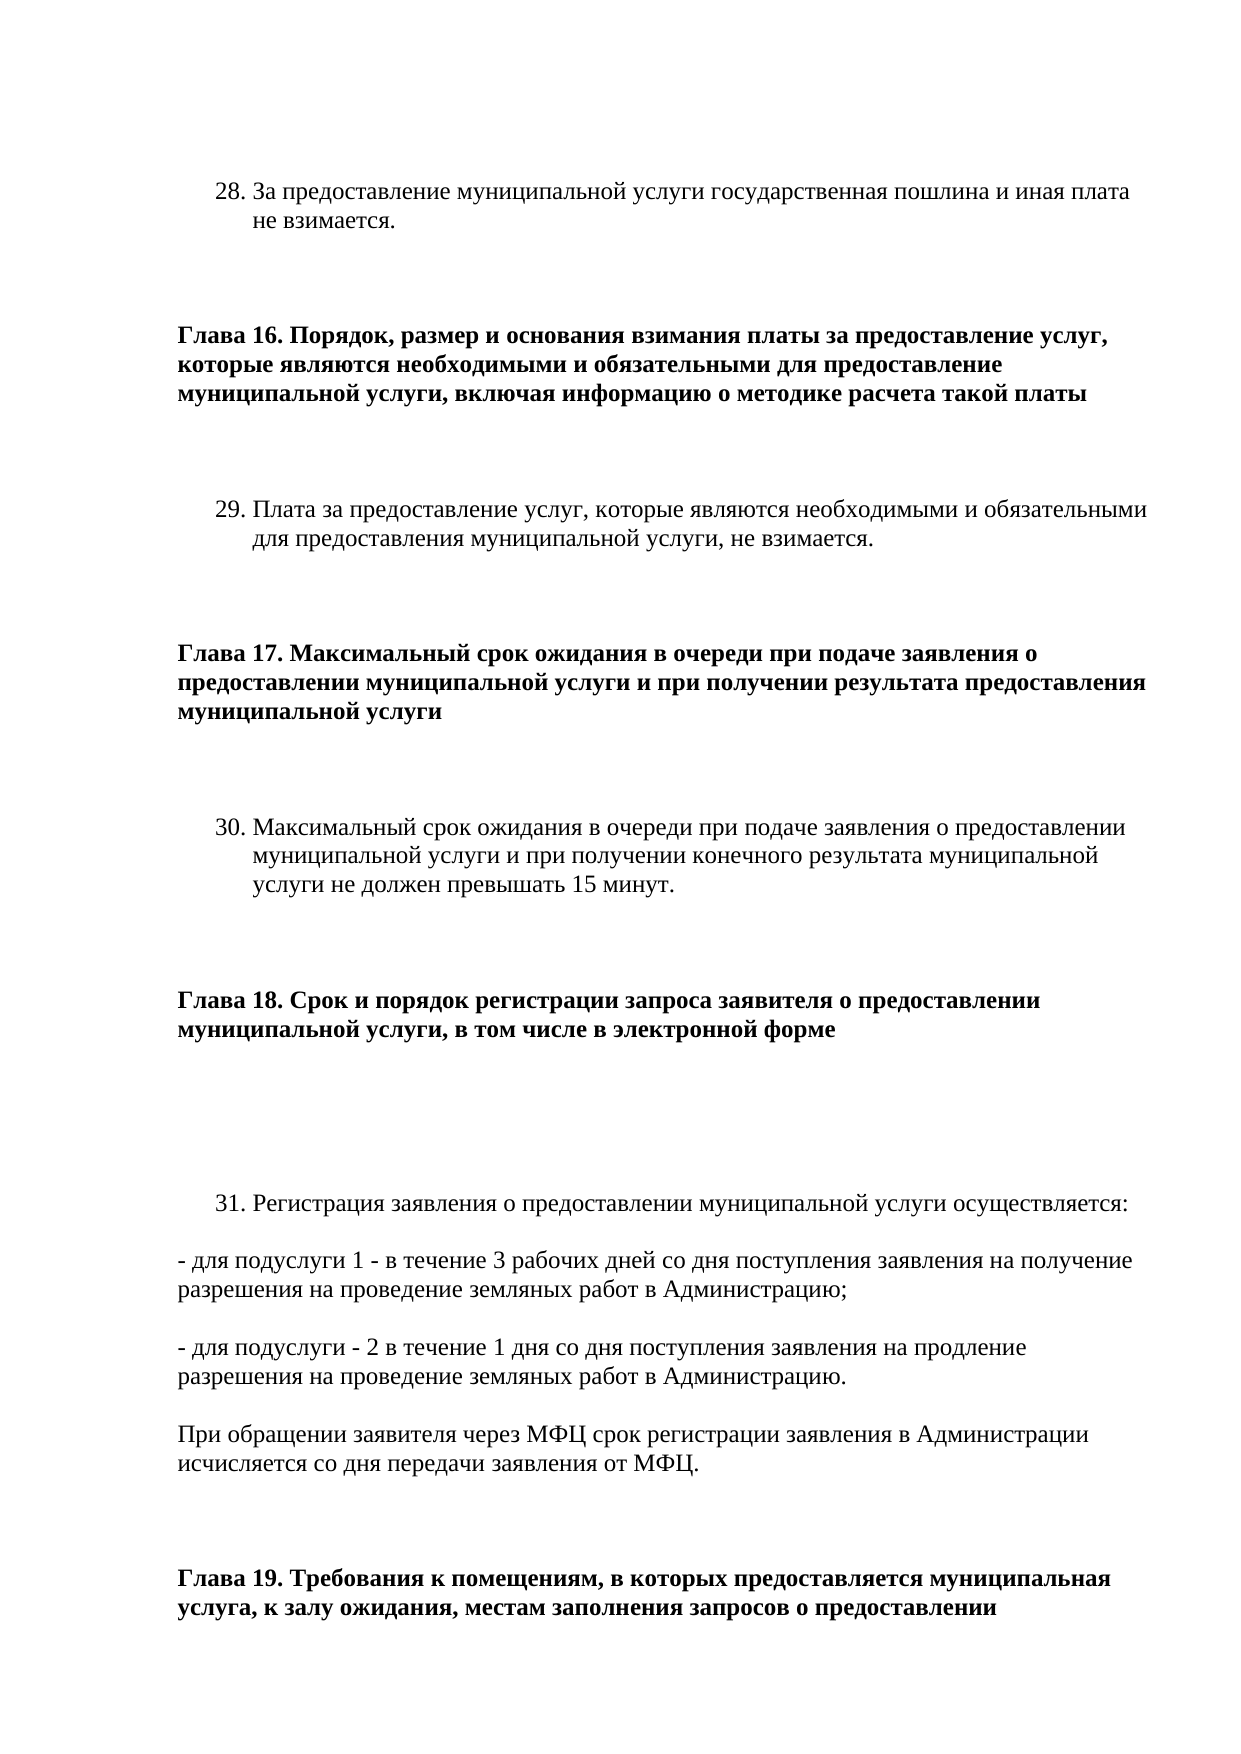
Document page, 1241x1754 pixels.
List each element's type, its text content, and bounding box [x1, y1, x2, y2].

text Глава 17. Максимальный срок ожидания в очереди при подаче заявления о предоставлении муниципальной услуги и при получении результата предоставления муниципальной услуги [177, 638, 1152, 725]
text При обращении заявителя через МФЦ срок регистрации заявления в Администрации исчисляется со дня передачи заявления от МФЦ. [177, 1419, 1152, 1476]
list Максимальный срок ожидания в очереди при подаче заявления о предоставлении муниципальной услуги и при получении конечного результата муниципальной услуги не должен превышать 15 минут. [215, 812, 1152, 898]
text Глава 18. Срок и порядок регистрации запроса заявителя о предоставлении муниципальной услуги, в том числе в электронной форме [177, 985, 1152, 1043]
text Глава 16. Порядок, размер и основания взимания платы за предоставление услуг, которые являются необходимыми и обязательными для предоставление муниципальной услуги, включая информацию о методике расчета такой платы [177, 321, 1152, 407]
text - для подуслуги 1 - в течение 3 рабочих дней со дня поступления заявления на получение разрешения на проведение земляных работ в Администрацию; [177, 1246, 1152, 1303]
list Плата за предоставление услуг, которые являются необходимыми и обязательными для предоставления муниципальной услуги, не взимается. [215, 494, 1152, 551]
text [177, 1563, 1152, 1621]
list За предоставление муниципальной услуги государственная пошлина и иная плата не взимается. [215, 176, 1152, 233]
text - для подуслуги - 2 в течение 1 дня со дня поступления заявления на продление разрешения на проведение земляных работ в Администрацию. [177, 1332, 1152, 1390]
list Регистрация заявления о предоставлении муниципальной услуги осуществляется: [215, 1188, 1152, 1216]
